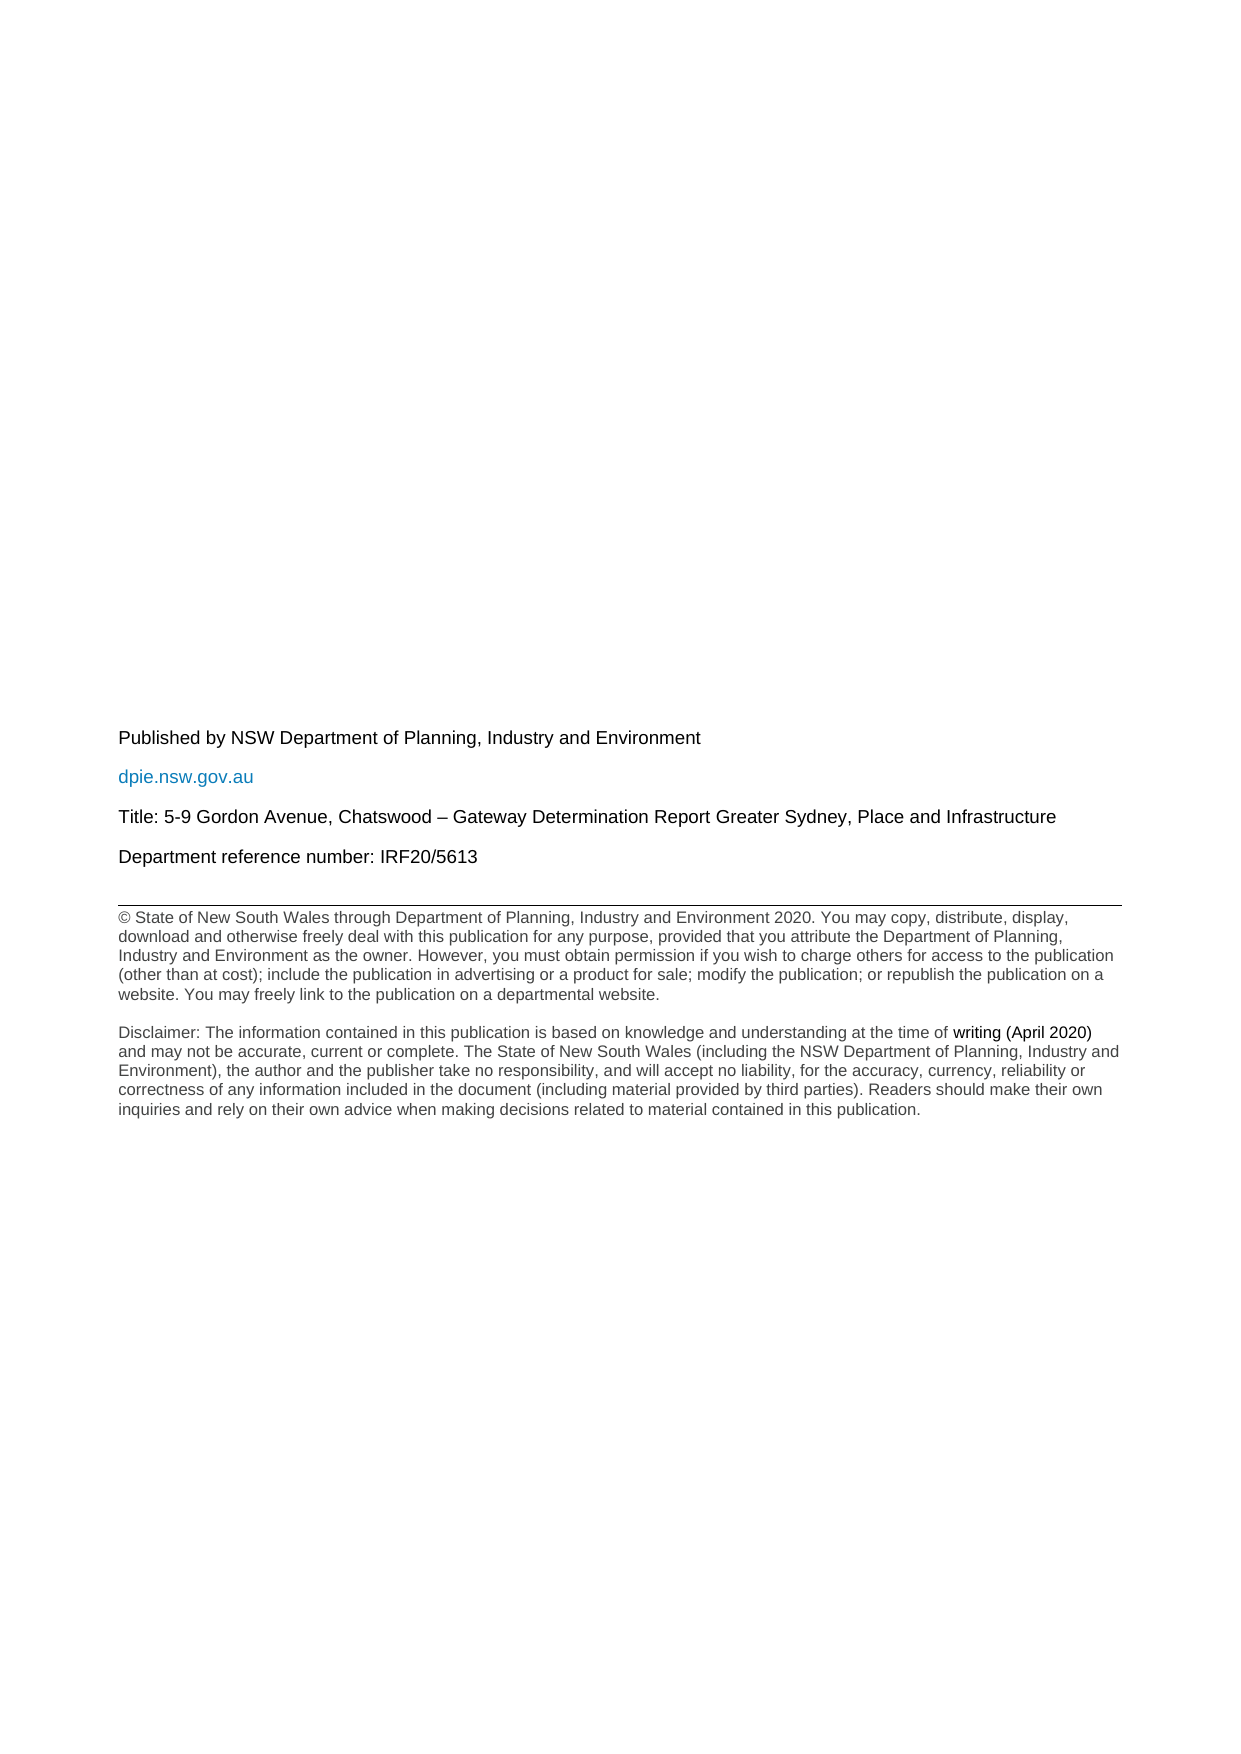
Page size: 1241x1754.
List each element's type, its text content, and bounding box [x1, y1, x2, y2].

text © State of New South Wales through Department of Planning, Industry and Environment 2020. You may copy, distribute, display, download and otherwise freely deal with this publication for any purpose, provided that you attribute the Department of Planning, Industry and Environment as the owner. However, you must obtain permission if you wish to charge others for access to the publication (other than at cost); include the publication in advertising or a product for sale; modify the publication; or republish the publication on a website. You may freely link to the publication on a departmental website. Disclaimer: The information contained in this publication is based on knowledge and understanding at the time of writing (April 2020) and may not be accurate, current or complete. The State of New South Wales (including the NSW Department of Planning, Industry and Environment), the author and the publisher take no responsibility, and will accept no liability, for the accuracy, currency, reliability or correctness of any information included in the document (including material provided by third parties). Readers should make their own inquiries and rely on their own advice when making decisions related to material contained in this publication. [118, 906, 1122, 1118]
text Published by NSW Department of Planning, Industry and Environment [118, 721, 1122, 748]
picture [159, 773, 163, 783]
text dpie.nsw.gov.au [118, 761, 1122, 788]
text Department reference number: [118, 840, 1122, 867]
text Title: [118, 800, 1122, 827]
